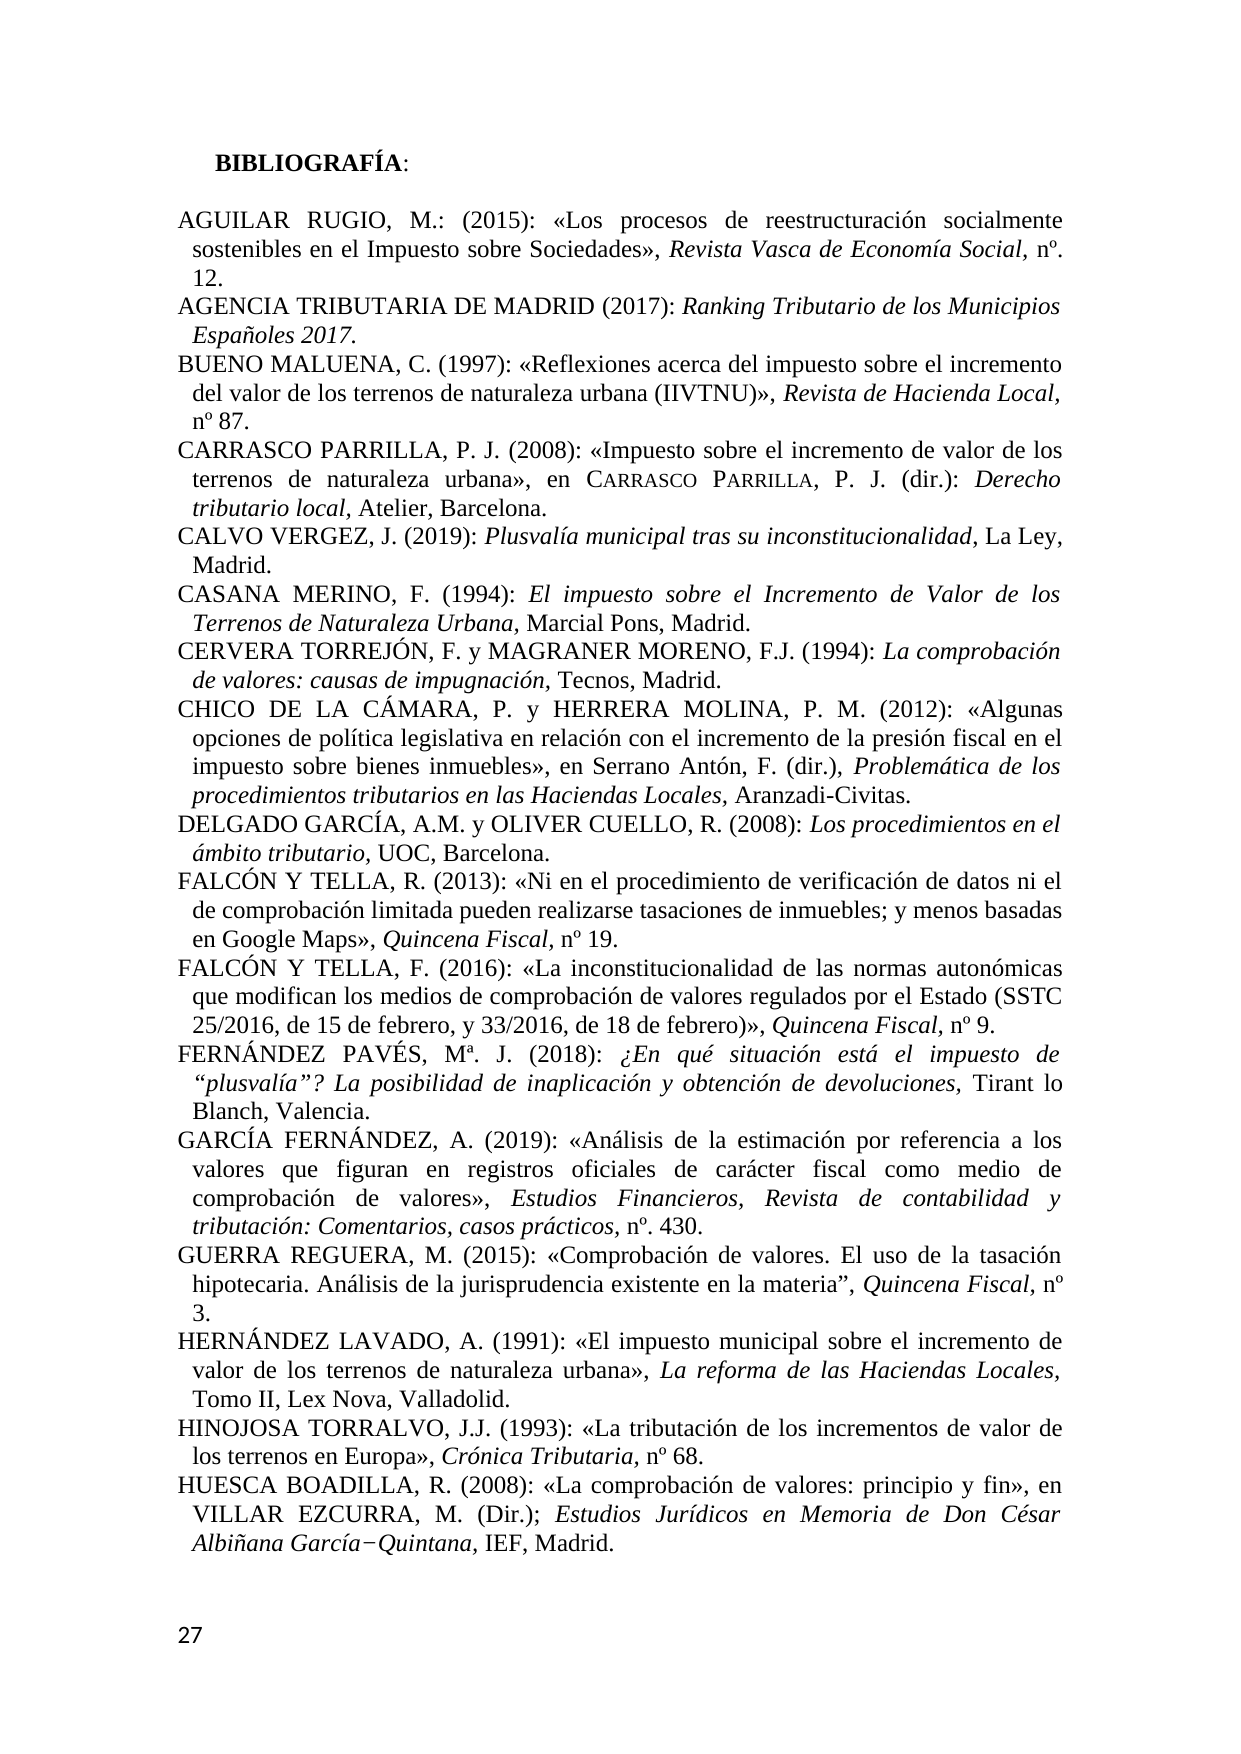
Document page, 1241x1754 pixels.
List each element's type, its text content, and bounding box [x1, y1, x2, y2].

text CHICO DE LA CÁMARA, P. y HERRERA MOLINA, P. M. (2012): «Algunas opciones de política legislativa en relación con el incremento de la presión fiscal en el impuesto sobre bienes inmuebles», en Serrano Antón, F. (dir.), Problemática de los procedimientos tributarios en las Haciendas Locales, Aranzadi-Civitas. [177, 694, 1063, 809]
text HUESCA BOADILLA, R. (2008): «La comprobación de valores: principio y fin», en VILLAR EZCURRA, M. (Dir.); Estudios Jurídicos en Memoria de Don César Albiñana García−Quintana, IEF, Madrid. [177, 1470, 1063, 1556]
text GARCÍA FERNÁNDEZ, A. (2019): «Análisis de la estimación por referencia a los valores que figuran en registros oficiales de carácter fiscal como medio de comprobación de valores», Estudios Financieros, Revista de contabilidad y tributación: Comentarios, casos prácticos, nº. 430. [177, 1125, 1063, 1240]
text CASANA MERINO, F. (1994): El impuesto sobre el Incremento de Valor de los Terrenos de Naturaleza Urbana, Marcial Pons, Madrid. [177, 579, 1063, 636]
text BIBLIOGRAFÍA: [177, 148, 1063, 176]
text GUERRA REGUERA, M. (2015): «Comprobación de valores. El uso de la tasación hipotecaria. Análisis de la jurisprudencia existente en la materia”, Quincena Fiscal, nº 3. [177, 1240, 1063, 1326]
text CALVO VERGEZ, J. (2019): Plusvalía municipal tras su inconstitucionalidad, La Ley, Madrid. [177, 521, 1063, 579]
text FERNÁNDEZ PAVÉS, Mª. J. (2018): ¿En qué situación está el impuesto de “plusvalía”? La posibilidad de inaplicación y obtención de devoluciones, Tirant lo Blanch, Valencia. [177, 1039, 1063, 1125]
text FALCÓN Y TELLA, F. (2016): «La inconstitucionalidad de las normas autonómicas que modifican los medios de comprobación de valores regulados por el Estado (SSTC 25/2016, de 15 de febrero, y 33/2016, de 18 de febrero)», Quincena Fiscal, nº 9. [177, 953, 1063, 1039]
text HINOJOSA TORRALVO, J.J. (1993): «La tributación de los incrementos de valor de los terrenos en Europa», Crónica Tributaria, nº 68. [177, 1413, 1063, 1470]
text FALCÓN Y TELLA, R. (2013): «Ni en el procedimiento de verificación de datos ni el de comprobación limitada pueden realizarse tasaciones de inmuebles; y menos basadas en Google Maps», Quincena Fiscal, nº 19. [177, 866, 1063, 953]
text CERVERA TORREJÓN, F. y MAGRANER MORENO, F.J. (1994): La comprobación de valores: causas de impugnación, Tecnos, Madrid. [177, 636, 1063, 694]
text AGUILAR RUGIO, M.: (2015): «Los procesos de reestructuración socialmente sostenibles en el Impuesto sobre Sociedades», Revista Vasca de Economía Social, nº. 12. [177, 205, 1063, 291]
text AGENCIA TRIBUTARIA DE MADRID (2017): Ranking Tributario de los Municipios Españoles 2017. [177, 291, 1063, 349]
text BUENO MALUENA, C. (1997): «Reflexiones acerca del impuesto sobre el incremento del valor de los terrenos de naturaleza urbana (IIVTNU)», Revista de Hacienda Local, nº 87. [177, 349, 1063, 435]
text HERNÁNDEZ LAVADO, A. (1991): «El impuesto municipal sobre el incremento de valor de los terrenos de naturaleza urbana», La reforma de las Haciendas Locales, Tomo II, Lex Nova, Valladolid. [177, 1326, 1063, 1413]
text DELGADO GARCÍA, A.M. y OLIVER CUELLO, R. (2008): Los procedimientos en el ámbito tributario, UOC, Barcelona. [177, 809, 1063, 866]
text CARRASCO PARRILLA, P. J. (2008): «Impuesto sobre el incremento de valor de los terrenos de naturaleza urbana», en Carrasco Parrilla, P. J. (dir.): Derecho tributario local, Atelier, Barcelona. [177, 435, 1063, 521]
